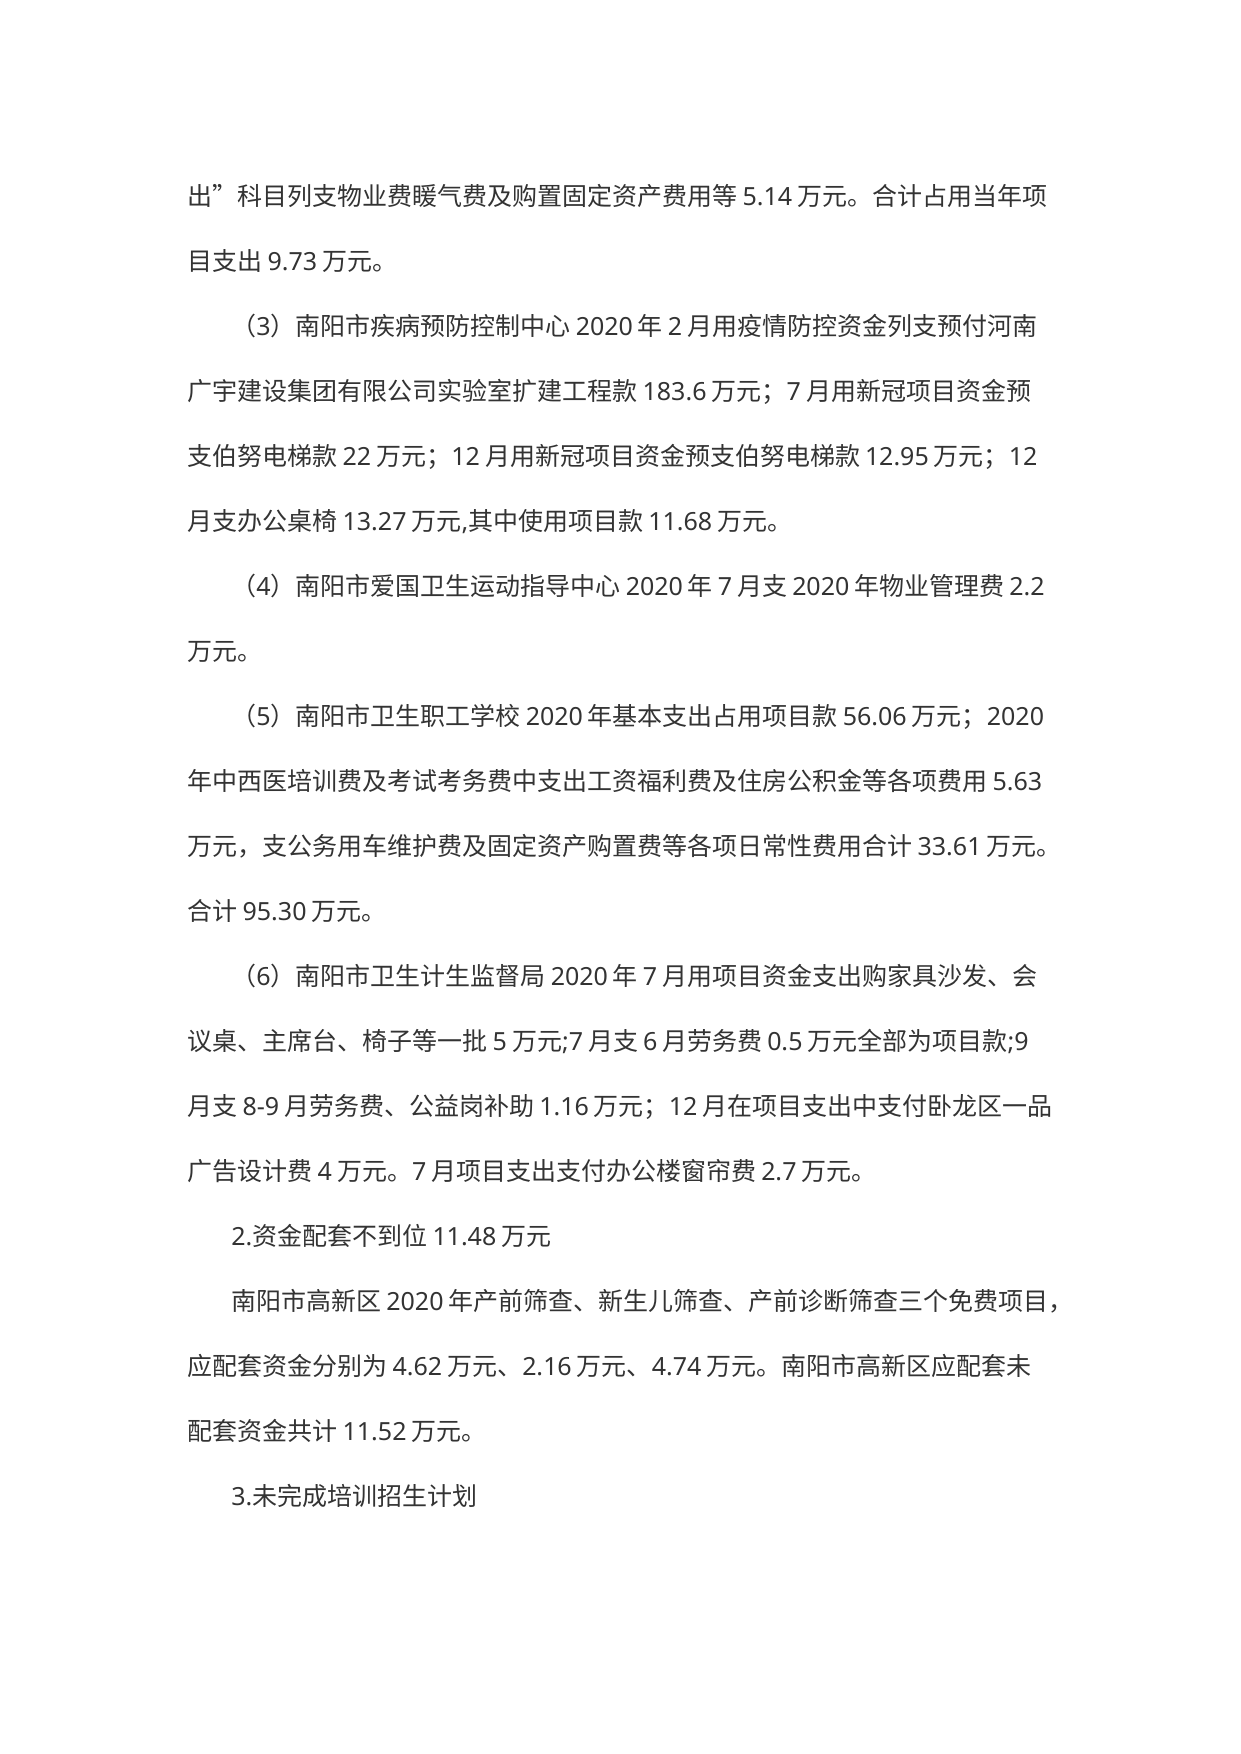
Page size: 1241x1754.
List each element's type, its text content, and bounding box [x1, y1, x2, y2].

text 南阳市高新区2020年产前筛查、新生儿筛查、产前诊断筛查三个免费项目，应配套资金分别为4.62万元、2.16万元、4.74万元。南阳市高新区应配套未配套资金共计11.52万元。 [187, 1267, 1053, 1462]
text 3.未完成培训招生计划 [187, 1462, 1053, 1527]
text 2.资金配套不到位11.48万元 [187, 1202, 1053, 1267]
text （3）南阳市疾病预防控制中心2020年2月用疫情防控资金列支预付河南广宇建设集团有限公司实验室扩建工程款183.6万元；7月用新冠项目资金预支伯努电梯款22万元；12月用新冠项目资金预支伯努电梯款12.95万元；12月支办公桌椅13.27万元,其中使用项目款11.68万元。 [187, 292, 1053, 552]
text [187, 162, 1053, 292]
text （5）南阳市卫生职工学校2020年基本支出占用项目款56.06万元；2020年中西医培训费及考试考务费中支出工资福利费及住房公积金等各项费用5.63万元，支公务用车维护费及固定资产购置费等各项日常性费用合计33.61万元。合计95.30万元。 [187, 682, 1053, 942]
text （4）南阳市爱国卫生运动指导中心2020年7月支2020年物业管理费2.2万元。 [187, 552, 1053, 682]
text （6）南阳市卫生计生监督局2020年7月用项目资金支出购家具沙发、会议桌、主席台、椅子等一批5万元;7月支6月劳务费0.5万元全部为项目款;9月支8-9月劳务费、公益岗补助1.16万元；12月在项目支出中支付卧龙区一品广告设计费4万元。7月项目支出支付办公楼窗帘费2.7万元。 [187, 942, 1053, 1202]
